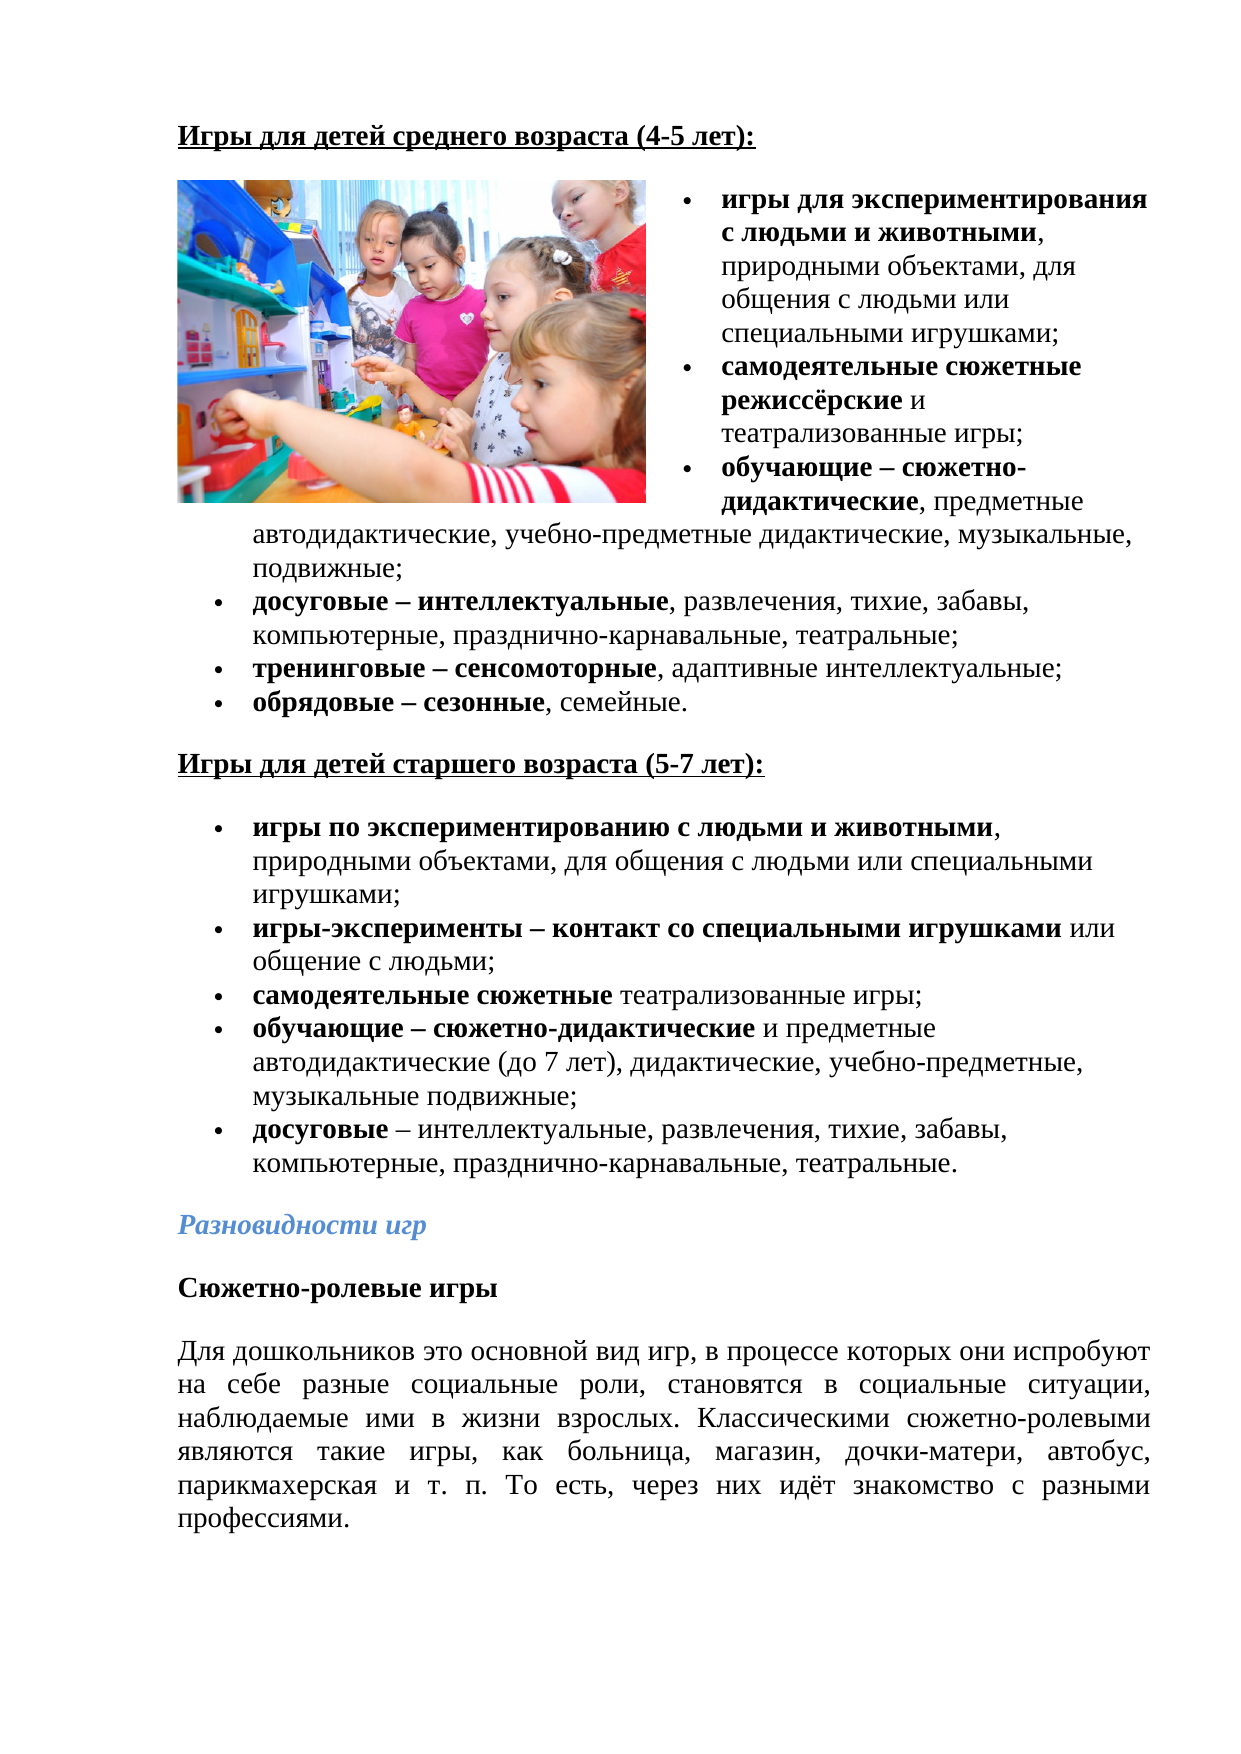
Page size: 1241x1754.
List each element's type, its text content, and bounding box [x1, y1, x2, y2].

list самодеятельные сюжетные режиссёрские и театрализованные игры; [646, 348, 1152, 449]
list обрядовые – сезонные, семейные. [215, 684, 1152, 717]
text Разновидности игр [177, 1207, 1152, 1241]
picture [177, 180, 646, 503]
list игры по экспериментированию с людьми и животными, природными объектами, для общения с людьми или специальными игрушками; [215, 809, 1152, 910]
list самодеятельные сюжетные театрализованные игры; [215, 977, 1152, 1011]
text Игры для детей старшего возраста (5-7 лет): [177, 747, 1152, 780]
list игры для экспериментирования с людьми и животными, природными объектами, для общения с людьми или специальными игрушками; [646, 181, 1152, 348]
text Для дошкольников это основной вид игр, в процессе которых они испробуют на себе разные социальные роли, становятся в социальные ситуации, наблюдаемые ими в жизни взрослых. Классическими сюжетно-ролевыми являются такие игры, как больница, магазин, дочки-матери, автобус, парикмахерская и т. п. То есть, через них идёт знакомство с разными профессиями. [177, 1333, 1152, 1562]
text Сюжетно-ролевые игры [177, 1270, 1152, 1304]
list игры-эксперименты – контакт со специальными игрушками или общение с людьми; [215, 910, 1152, 977]
list обучающие – сюжетно-дидактические и предметные автодидактические (до 7 лет), дидактические, учебно-предметные, музыкальные подвижные; [215, 1011, 1152, 1111]
list досуговые – интеллектуальные, развлечения, тихие, забавы, компьютерные, празднично-карнавальные, театральные; [215, 583, 1152, 650]
list досуговые – интеллектуальные, развлечения, тихие, забавы, компьютерные, празднично-карнавальные, театральные. [215, 1111, 1152, 1178]
text Игры для детей среднего возраста (4-5 лет): [177, 118, 1152, 152]
list тренинговые – сенсомоторные, адаптивные интеллектуальные; [215, 650, 1152, 684]
list обучающие – сюжетно-дидактические, предметные автодидактические, учебно-предметные дидактические, музыкальные, подвижные; [215, 449, 1152, 583]
